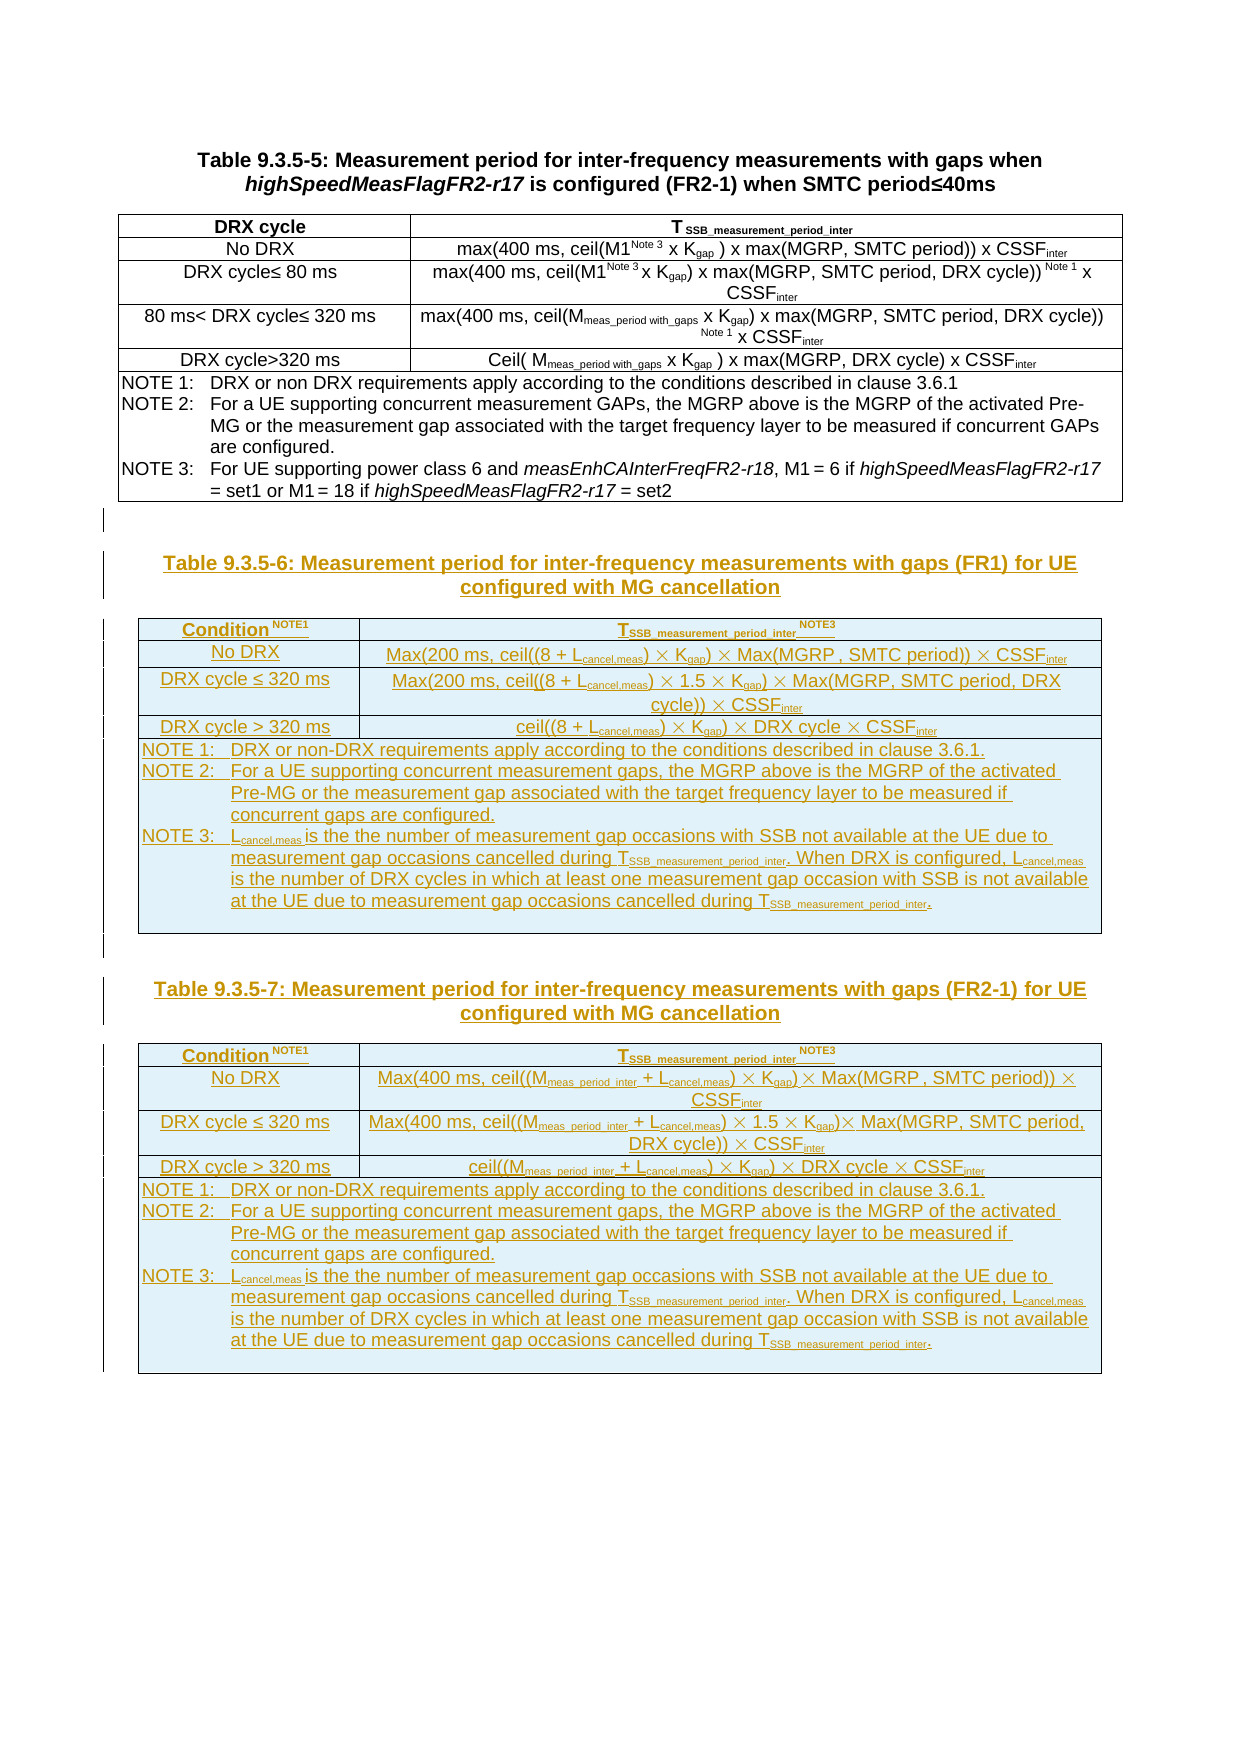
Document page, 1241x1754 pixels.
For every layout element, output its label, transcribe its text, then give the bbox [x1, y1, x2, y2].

table_cell Ceil( Mmeas_period with_gaps x Kgap ) x max(MGRP, DRX cycle) x CSSFinter [411, 349, 1122, 371]
table_cell No DRX [119, 238, 410, 259]
text Table 9.3.5-5: Measurement period for inter-frequency measurements with gaps when highSpeedMeasFlagFR2-r17 is configured (FR2-1) when SMTC period≤40ms [118, 148, 1122, 196]
table_cell 80 ms< DRX cycle≤ 320 ms [119, 305, 410, 348]
table_cell max(400 ms, ceil(Mmeas_period with_gaps x Kgap) x max(MGRP, SMTC period, DRX cycle)) Note 1 x CSSFinter [411, 305, 1122, 348]
table_header T SSB_measurement_period_inter [411, 215, 1122, 237]
table_cell DRX cycle≤ 80 ms [119, 261, 410, 304]
table_header DRX cycle [119, 215, 410, 237]
table_cell max(400 ms, ceil(M1Note 3 x Kgap) x max(MGRP, SMTC period, DRX cycle)) Note 1 x CSSFinter [411, 261, 1122, 304]
table_cell max(400 ms, ceil(M1Note 3 x Kgap ) x max(MGRP, SMTC period)) x CSSFinter [411, 238, 1122, 259]
table_cell DRX cycle>320 ms [119, 349, 410, 371]
table_cell NOTE 1: DRX or non DRX requirements apply according to the conditions described in clause 3.6.1 NOTE 2: For a UE supporting concurrent measurement GAPs, the MGRP above is the MGRP of the activated Pre-MG or the measurement gap associated with the target frequency layer to be measured if concurrent GAPs are configured. NOTE 3: For UE supporting power class 6 and measEnhCAInterFreqFR2-r18, M1 = 6 if highSpeedMeasFlagFR2-r17 = set1 or M1 = 18 if highSpeedMeasFlagFR2-r17 = set2 [119, 372, 1122, 501]
